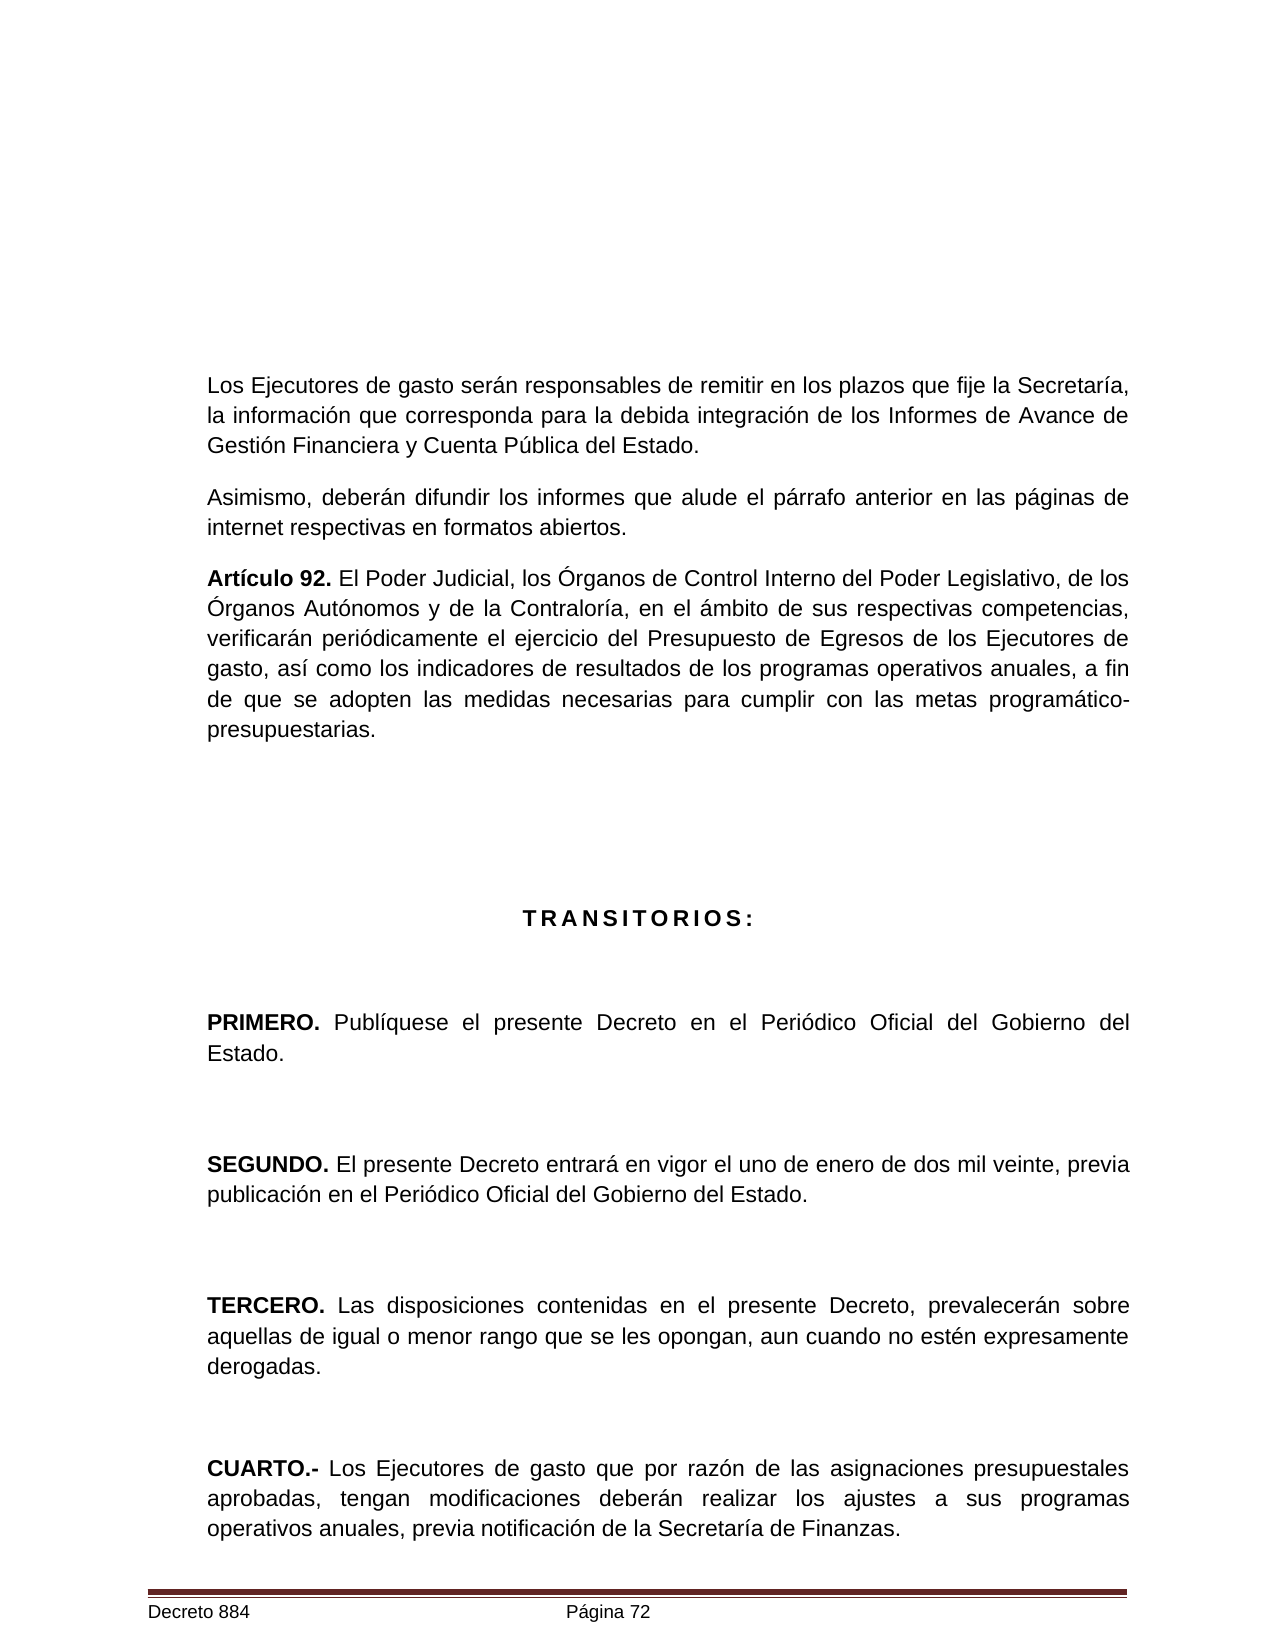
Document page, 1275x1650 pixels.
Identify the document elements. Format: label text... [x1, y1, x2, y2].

text SEGUNDO. El presente Decreto entrará en vigor el uno de enero de dos mil veinte, previa publicación en el Periódico Oficial del Gobierno del Estado. [207, 1151, 1130, 1207]
text PRIMERO. Publíquese el presente Decreto en el Periódico Oficial del Gobierno del Estado. [207, 1009, 1130, 1066]
text Asimismo, deberán difundir los informes que alude el párrafo anterior en las páginas de internet respectivas en formatos abiertos. [207, 483, 1130, 540]
text TRANSITORIOS: [148, 905, 1127, 932]
text CUARTO.- Los Ejecutores de gasto que por razón de las asignaciones presupuestales aprobadas, tengan modificaciones deberán realizar los ajustes a sus programas operativos anuales, previa notificación de la Secretaría de Finanzas. [207, 1455, 1130, 1542]
text Los Ejecutores de gasto serán responsables de remitir en los plazos que fije la Secretaría, la información que corresponda para la debida integración de los Informes de Avance de Gestión Financiera y Cuenta Pública del Estado. [207, 372, 1130, 459]
text TERCERO. Las disposiciones contenidas en el presente Decreto, prevalecerán sobre aquellas de igual o menor rango que se les opongan, aun cuando no estén expresamente derogadas. [207, 1292, 1130, 1379]
text Artículo 92. El Poder Judicial, los Órganos de Control Interno del Poder Legislativo, de los Órganos Autónomos y de la Contraloría, en el ámbito de sus respectivas competencias, verificarán periódicamente el ejercicio del Presupuesto de Egresos de los Ejecutores de gasto, así como los indicadores de resultados de los programas operativos anuales, a fin de que se adopten las medidas necesarias para cumplir con las metas programático-presupuestarias. [207, 565, 1130, 742]
